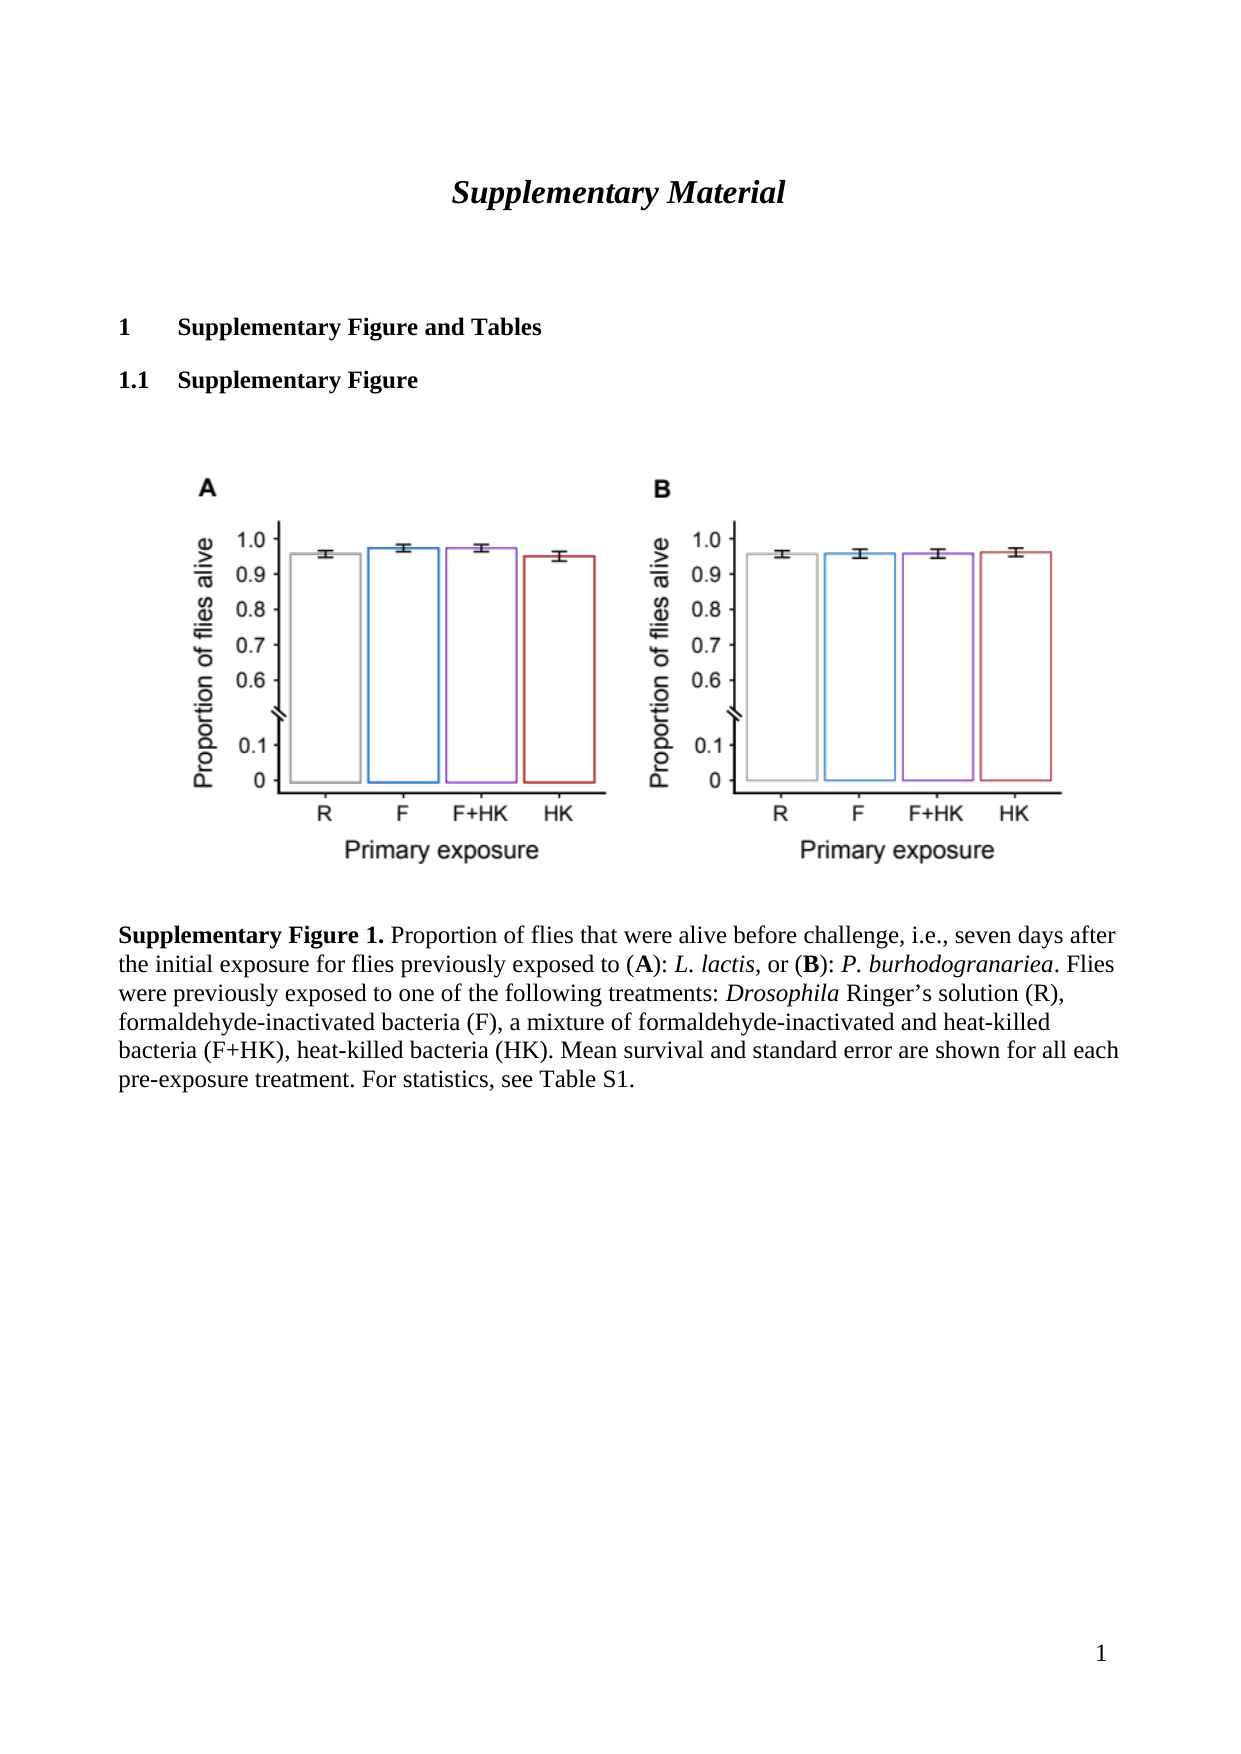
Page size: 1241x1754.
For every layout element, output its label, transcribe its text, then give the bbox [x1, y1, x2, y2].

text Supplementary Material [118, 173, 1122, 211]
subtitle Supplementary Figure and Tables [118, 312, 1122, 341]
text Supplementary Figure 1. Proportion of flies that were alive before challenge, i.e., seven days after the initial exposure for flies previously exposed to (A): L. lactis, or (B): P. burhodogranariea. Flies were previously exposed to one of the following treatments: Drosophila Ringer’s solution (R), formaldehyde-inactivated bacteria (F), a mixture of formaldehyde-inactivated and heat-killed bacteria (F+HK), heat-killed bacteria (HK). Mean survival and standard error are shown for all each pre-exposure treatment. For statistics, see Table S1. [118, 419, 1122, 1093]
subtitle Supplementary Figure [118, 366, 1122, 394]
